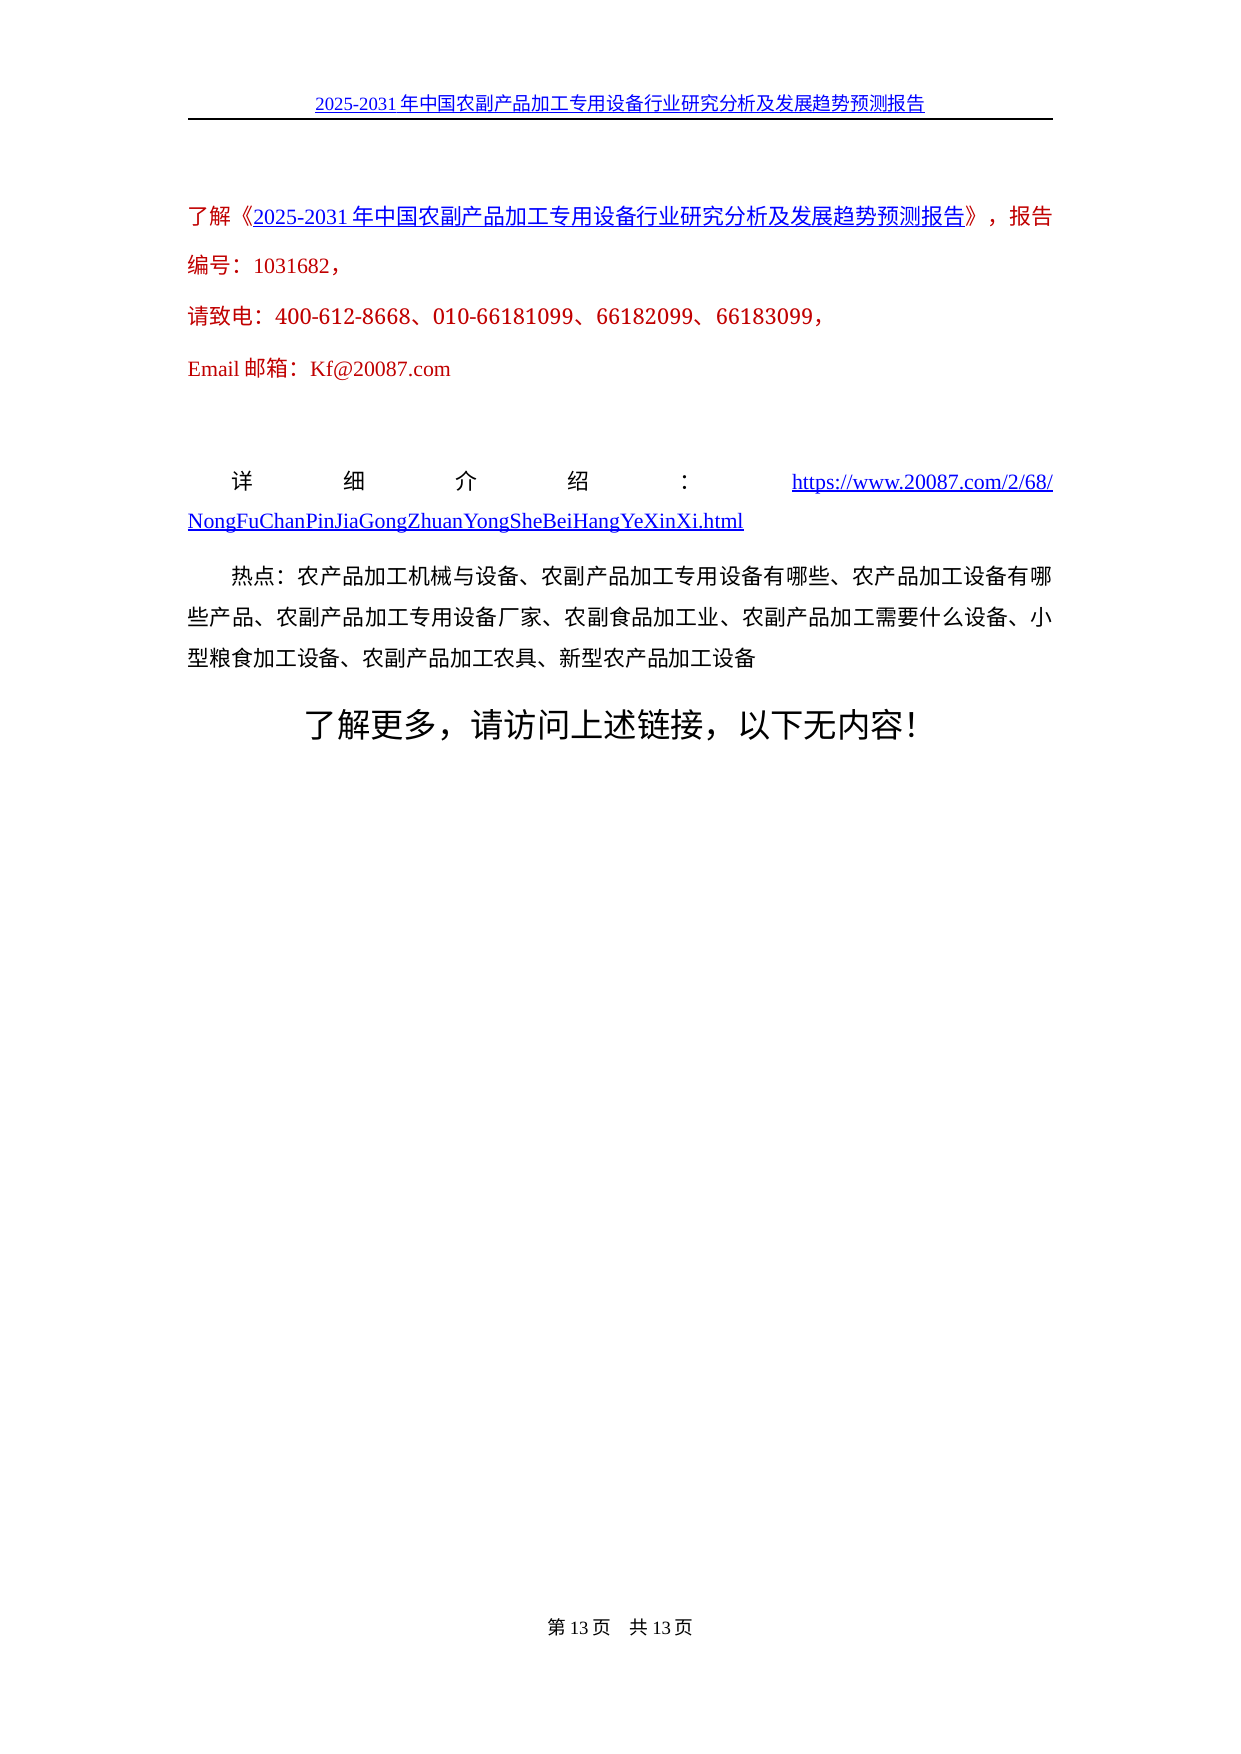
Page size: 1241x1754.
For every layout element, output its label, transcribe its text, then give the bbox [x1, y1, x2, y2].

text 请致电：400-612-8668、010-66181099、66182099、66183099， [187, 299, 1053, 331]
text 了解《2025-2031年中国农副产品加工专用设备行业研究分析及发展趋势预测报告》，报告编号：1031682， [187, 198, 1053, 280]
text Email邮箱：Kf@20087.com [187, 350, 1053, 383]
text 热点：农产品加工机械与设备、农副产品加工专用设备有哪些、农产品加工设备有哪些产品、农副产品加工专用设备厂家、农副食品加工业、农副产品加工需要什么设备、小型粮食加工设备、农副产品加工农具、新型农产品加工设备 [187, 559, 1053, 673]
title 了解更多，请访问上述链接，以下无内容！ [187, 690, 1053, 755]
text 详细介绍：https://www.20087.com/2/68/NongFuChanPinJiaGongZhuanYongSheBeiHangYeXinXi.html [187, 463, 1053, 536]
